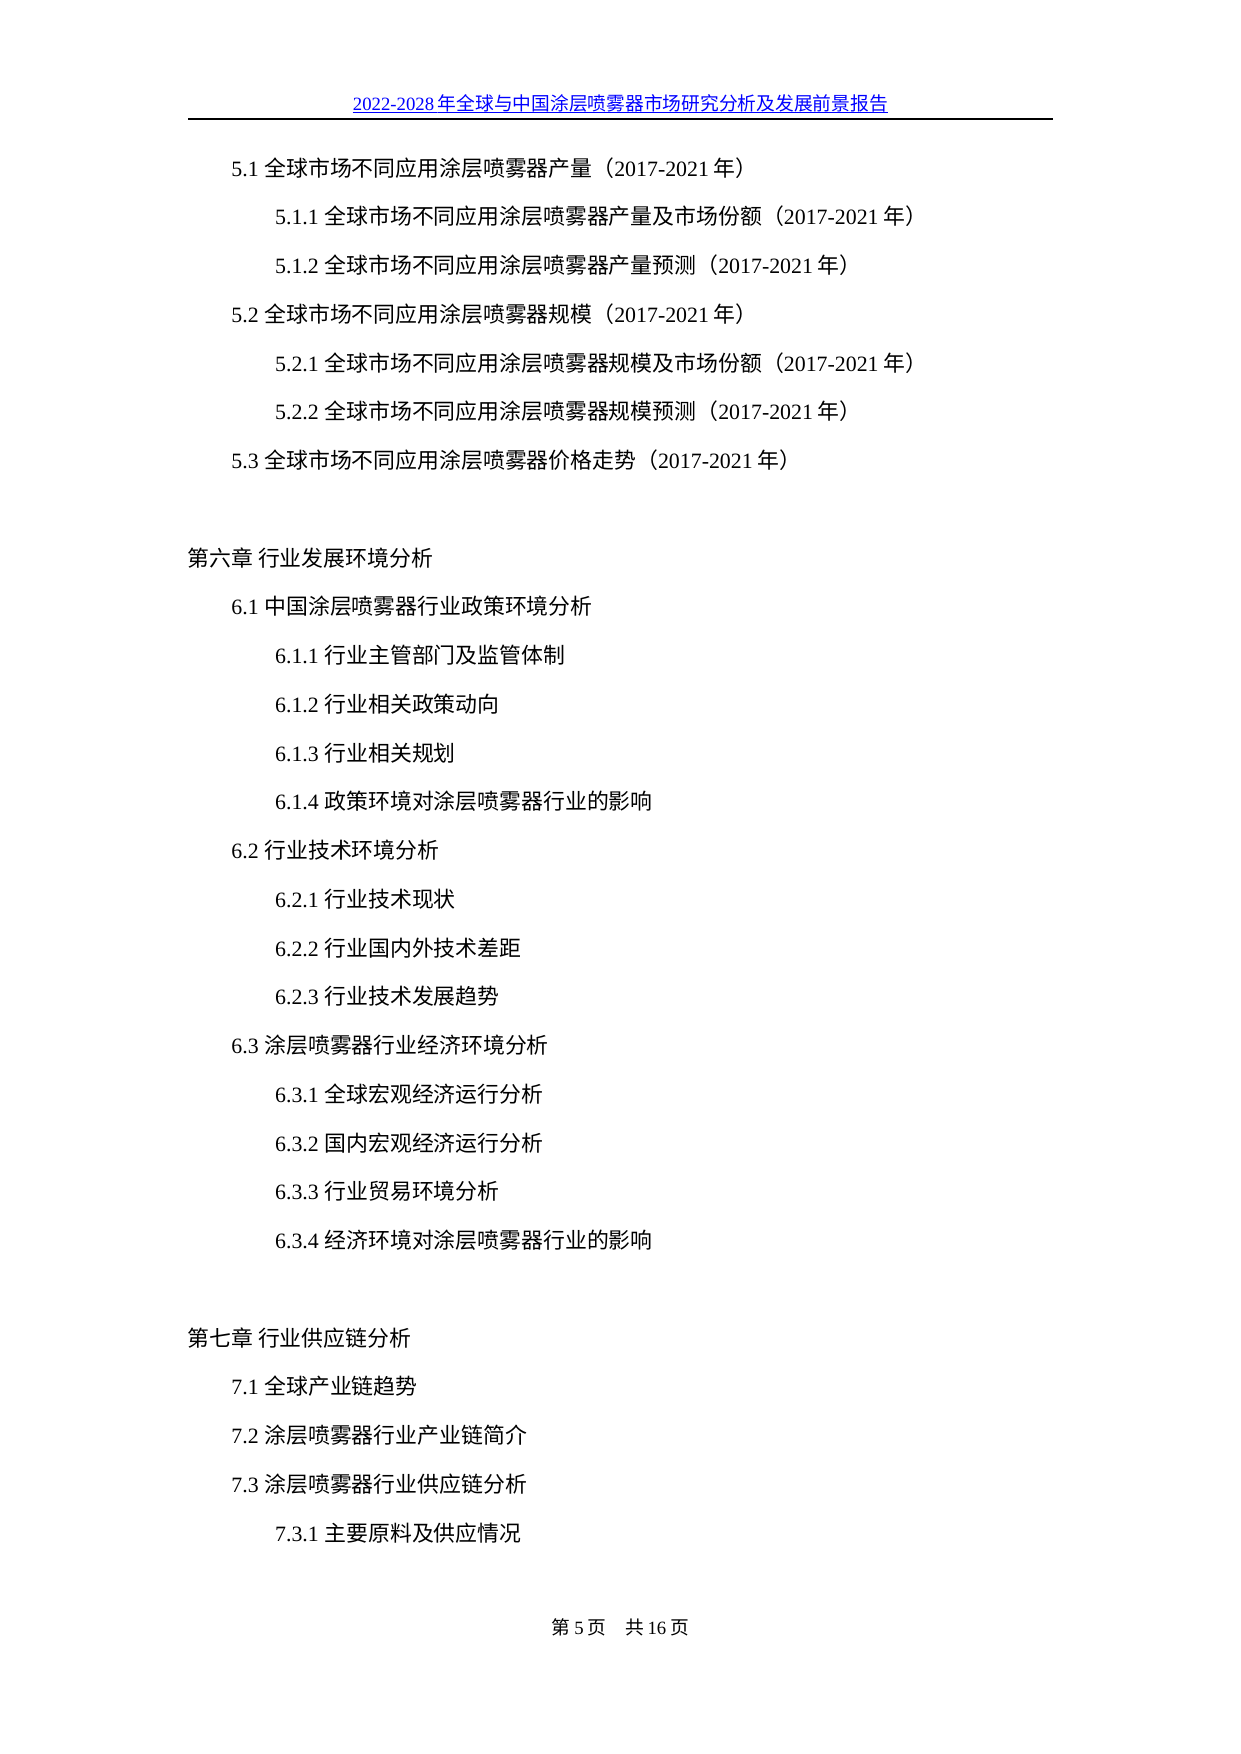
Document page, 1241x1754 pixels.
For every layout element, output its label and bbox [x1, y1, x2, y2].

text [187, 150, 1053, 1548]
